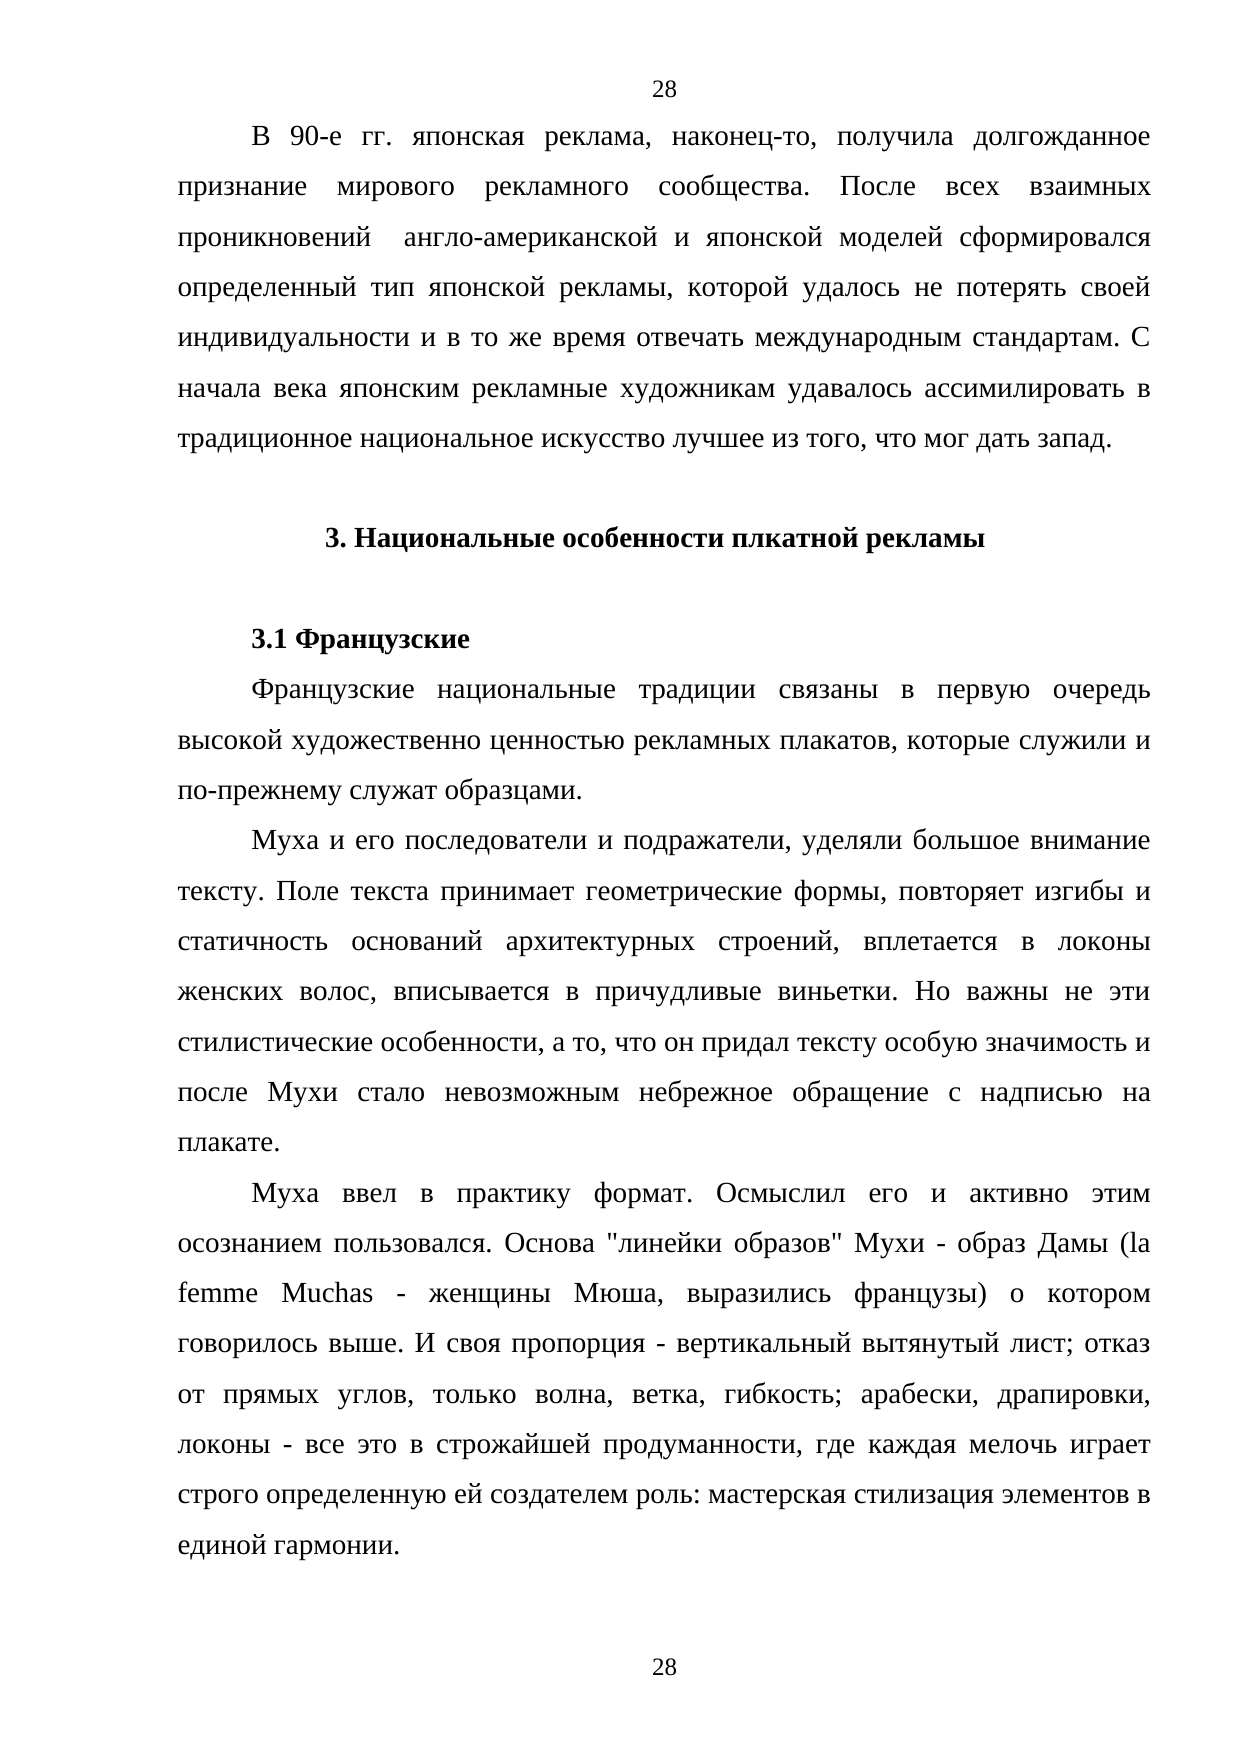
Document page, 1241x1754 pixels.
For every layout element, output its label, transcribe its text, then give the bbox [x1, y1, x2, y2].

text Муха и его последователи и подражатели, уделяли большое внимание тексту. Поле текста принимает геометрические формы, повторяет изгибы и статичность оснований архитектурных строений, вплетается в локоны женских волос, вписывается в причудливые виньетки. Но важны не эти стилистические особенности, а то, что он придал тексту особую значимость и после Мухи стало невозможным небрежное обращение с надписью на плакате. [177, 822, 1152, 1158]
text 3.1 Французские [177, 621, 1152, 655]
text В 90-е гг. японская реклама, наконец-то, получила долгожданное признание мирового рекламного сообщества. После всех взаимных проникновений англо-американской и японской моделей сформировался определенный тип японской рекламы, которой удалось не потерять своей индивидуальности и в то же время отвечать международным стандартам. С начала века японским рекламные художникам удавалось ассимилировать в традиционное национальное искусство лучшее из того, что мог дать запад. [177, 118, 1152, 453]
text Муха ввел в практику формат. Осмыслил его и активно этим осознанием пользовался. Основа "линейки образов" Мухи - образ Дамы (la femme Muchas - женщины Мюша, выразились французы) о котором говорилось выше. И своя пропорция - вертикальный вытянутый лист; отказ от прямых углов, только волна, ветка, гибкость; арабески, драпировки, локоны - все это в строжайшей продуманности, где каждая мелочь играет строго определенную ей создателем роль: мастерская стилизация элементов в единой гармонии. [177, 1175, 1152, 1560]
text Французские национальные традиции связаны в первую очередь высокой художественно ценностью рекламных плакатов, которые служили и по-прежнему служат образцами. [177, 672, 1152, 806]
text 3. Национальные особенности плкатной рекламы [177, 521, 1152, 554]
